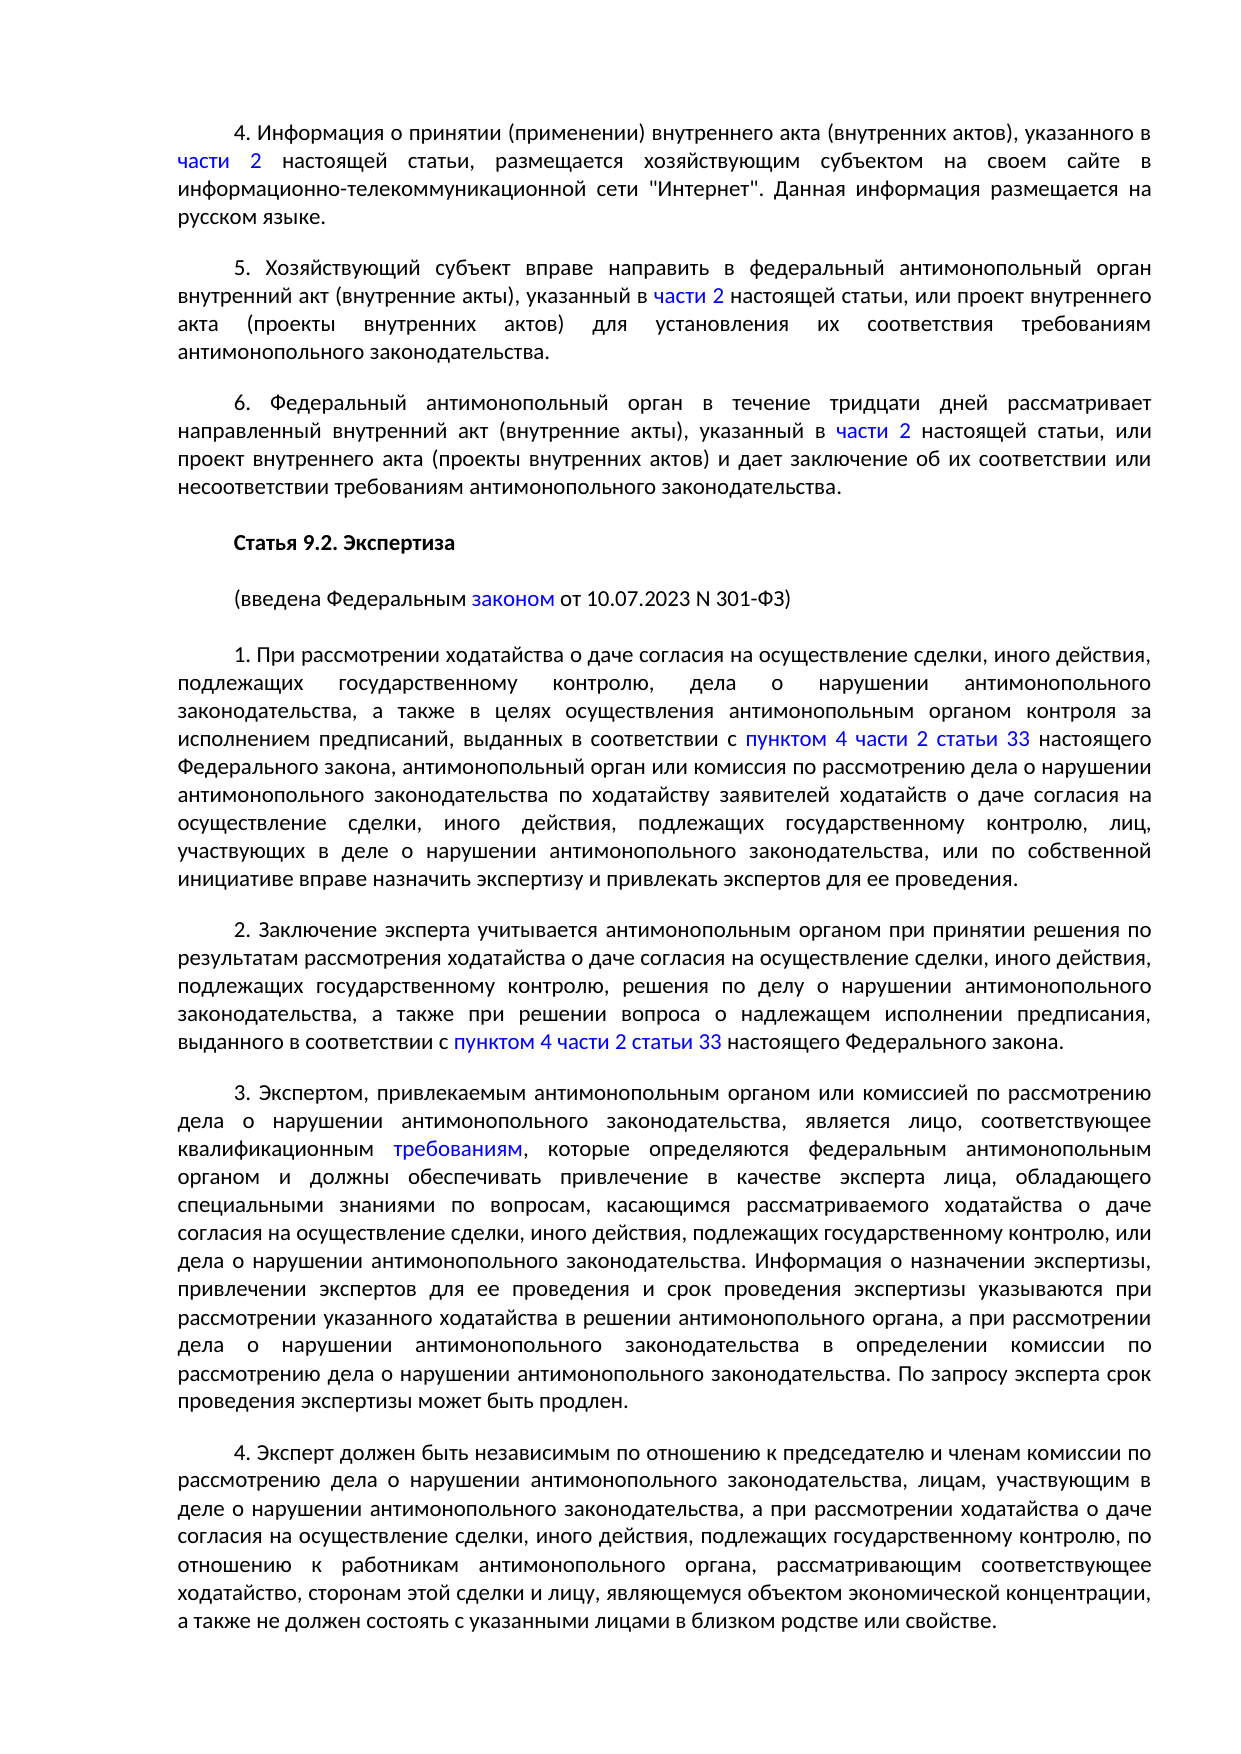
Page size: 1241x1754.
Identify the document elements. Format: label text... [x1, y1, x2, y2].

text 4. Информация о принятии (применении) внутреннего акта (внутренних актов), указанного в части 2 настоящей статьи, размещается хозяйствующим субъектом на своем сайте в информационно-телекоммуникационной сети "Интернет". Данная информация размещается на русском языке. [177, 118, 1152, 230]
text 2. Заключение эксперта учитывается антимонопольным органом при принятии решения по результатам рассмотрения ходатайства о даче согласия на осуществление сделки, иного действия, подлежащих государственному контролю, решения по делу о нарушении антимонопольного законодательства, а также при решении вопроса о надлежащем исполнении предписания, выданного в соответствии с пунктом 4 части 2 статьи 33 настоящего Федерального закона. [177, 915, 1152, 1056]
text 3. Экспертом, привлекаемым антимонопольным органом или комиссией по рассмотрению дела о нарушении антимонопольного законодательства, является лицо, соответствующее квалификационным требованиям, которые определяются федеральным антимонопольным органом и должны обеспечивать привлечение в качестве эксперта лица, обладающего специальными знаниями по вопросам, касающимся рассматриваемого ходатайства о даче согласия на осуществление сделки, иного действия, подлежащих государственному контролю, или дела о нарушении антимонопольного законодательства. Информация о назначении экспертизы, привлечении экспертов для ее проведения и срок проведения экспертизы указываются при рассмотрении указанного ходатайства в решении антимонопольного органа, а при рассмотрении дела о нарушении антимонопольного законодательства в определении комиссии по рассмотрению дела о нарушении антимонопольного законодательства. По запросу эксперта срок проведения экспертизы может быть продлен. [177, 1078, 1152, 1415]
text (введена Федеральным законом от 10.07.2023 N 301-ФЗ) [177, 584, 1152, 612]
text 6. Федеральный антимонопольный орган в течение тридцати дней рассматривает направленный внутренний акт (внутренние акты), указанный в части 2 настоящей статьи, или проект внутреннего акта (проекты внутренних актов) и дает заключение об их соответствии или несоответствии требованиям антимонопольного законодательства. [177, 388, 1152, 500]
text 5. Хозяйствующий субъект вправе направить в федеральный антимонопольный орган внутренний акт (внутренние акты), указанный в части 2 настоящей статьи, или проект внутреннего акта (проекты внутренних актов) для установления их соответствия требованиям антимонопольного законодательства. [177, 253, 1152, 365]
text 1. При рассмотрении ходатайства о даче согласия на осуществление сделки, иного действия, подлежащих государственному контролю, дела о нарушении антимонопольного законодательства, а также в целях осуществления антимонопольным органом контроля за исполнением предписаний, выданных в соответствии с пунктом 4 части 2 статьи 33 настоящего Федерального закона, антимонопольный орган или комиссия по рассмотрению дела о нарушении антимонопольного законодательства по ходатайству заявителей ходатайств о даче согласия на осуществление сделки, иного действия, подлежащих государственному контролю, лиц, участвующих в деле о нарушении антимонопольного законодательства, или по собственной инициативе вправе назначить экспертизу и привлекать экспертов для ее проведения. [177, 640, 1152, 892]
text 4. Эксперт должен быть независимым по отношению к председателю и членам комиссии по рассмотрению дела о нарушении антимонопольного законодательства, лицам, участвующим в деле о нарушении антимонопольного законодательства, а при рассмотрении ходатайства о даче согласия на осуществление сделки, иного действия, подлежащих государственному контролю, по отношению к работникам антимонопольного органа, рассматривающим соответствующее ходатайство, сторонам этой сделки и лицу, являющемуся объектом экономической концентрации, а также не должен состоять с указанными лицами в близком родстве или свойстве. [177, 1438, 1152, 1634]
title Статья 9.2. Экспертиза [177, 528, 1152, 556]
